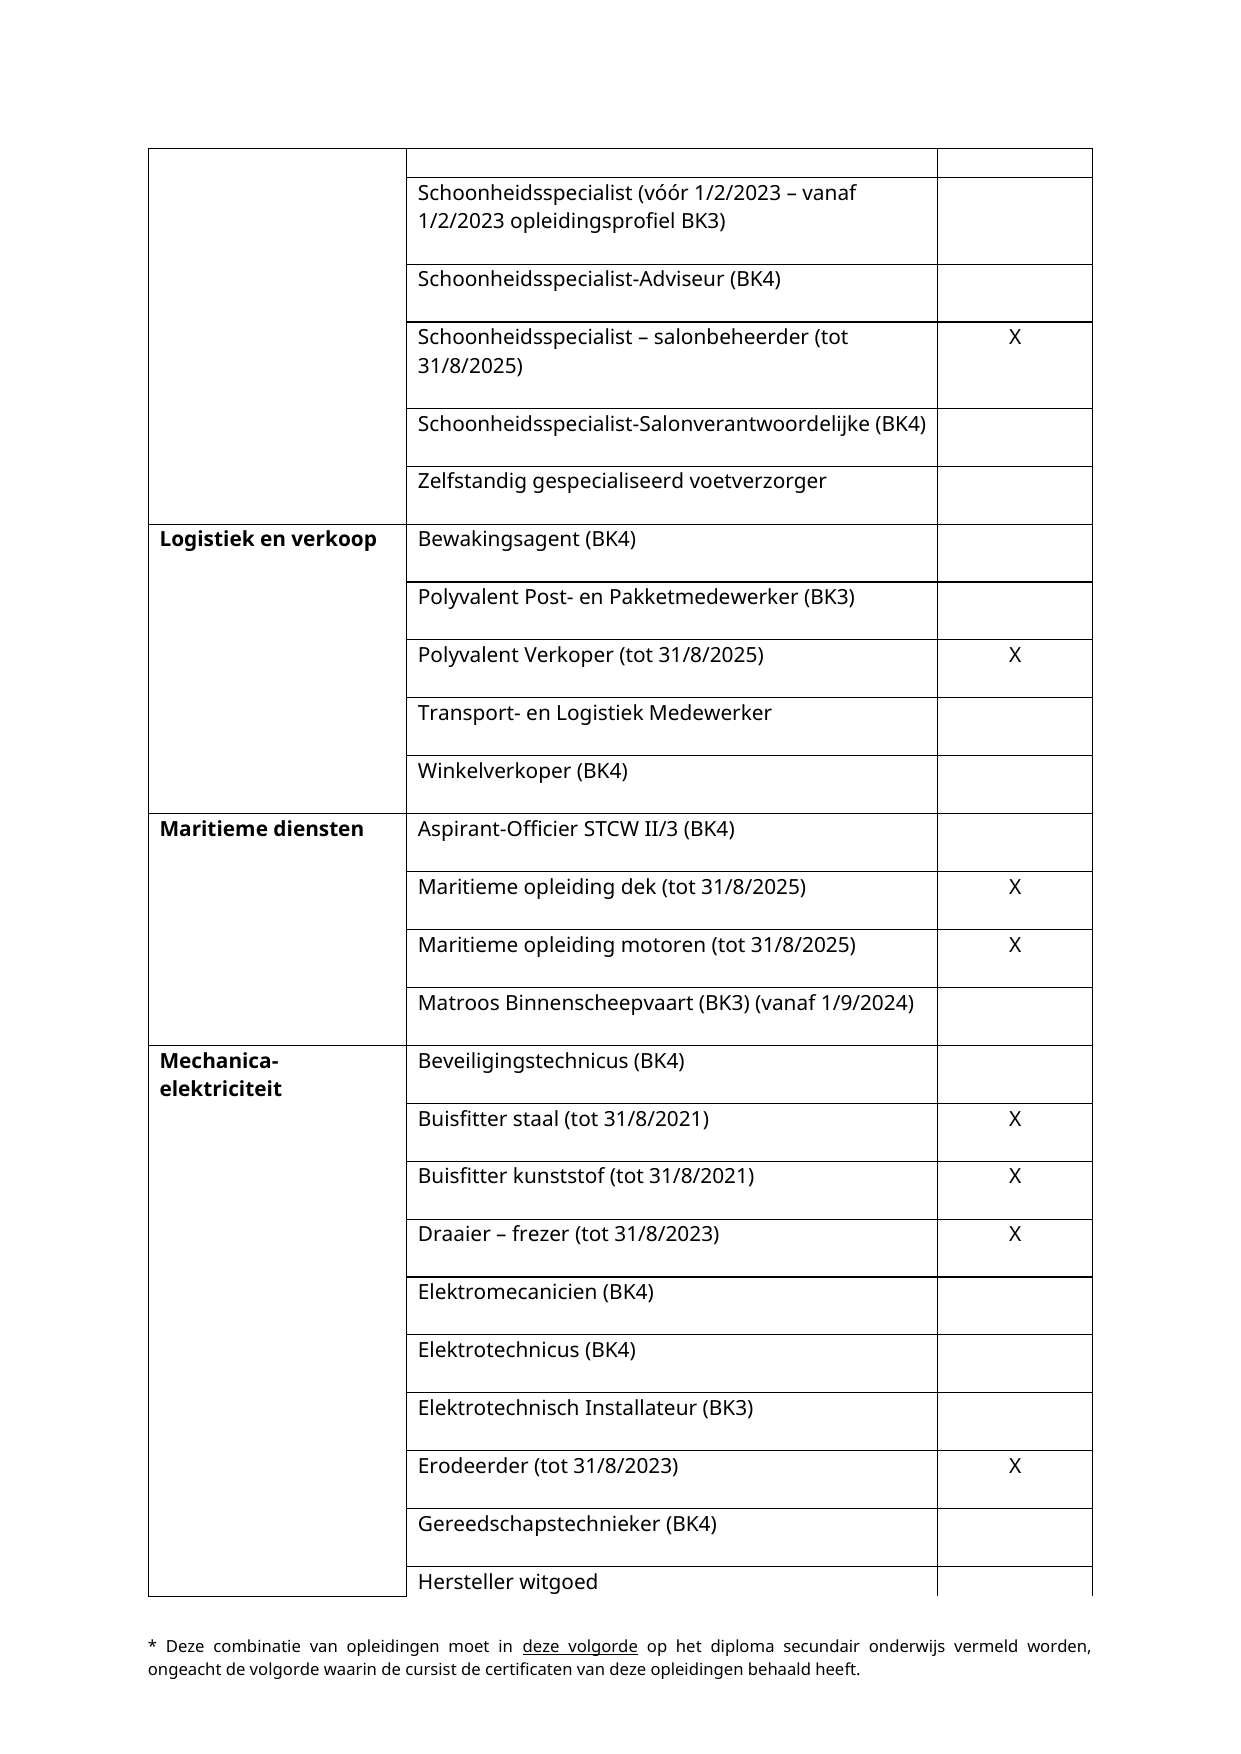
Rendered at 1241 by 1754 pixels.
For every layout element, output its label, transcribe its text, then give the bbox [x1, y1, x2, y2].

table_cell Buisfitter staal (tot 31/8/2021) [407, 1104, 937, 1161]
table_cell Schoonheidsspecialist-Adviseur (BK4) [407, 265, 937, 321]
table_cell Buisfitter kunststof (tot 31/8/2021) [407, 1162, 937, 1218]
table_cell Polyvalent Verkoper (tot 31/8/2025) [407, 640, 937, 697]
table_cell X [938, 1220, 1092, 1276]
table_cell Elektromecanicien (BK4) [407, 1278, 937, 1334]
table_cell Schoonheidsspecialist-Salonverantwoordelijke (BK4) [407, 409, 937, 466]
table_cell X [938, 1162, 1092, 1218]
table_cell X [938, 1104, 1092, 1161]
table_cell Aspirant-Officier STCW II/3 (BK4) [407, 814, 937, 871]
table_cell Matroos Binnenscheepvaart (BK3) (vanaf 1/9/2024) [407, 988, 937, 1045]
table_cell [938, 265, 1092, 321]
table_cell Beveiligingstechnicus (BK4) [407, 1046, 937, 1103]
table_cell [938, 1278, 1092, 1334]
table_cell X [938, 872, 1092, 929]
table_cell [938, 178, 1092, 263]
table_cell [938, 988, 1092, 1045]
table_cell Polyvalent Post- en Pakketmedewerker (BK3) [407, 583, 937, 639]
table_cell [938, 698, 1092, 755]
table_cell Erodeerder (tot 31/8/2023) [407, 1451, 937, 1508]
table_cell Hersteller witgoed [407, 1567, 937, 1596]
table_cell [938, 467, 1092, 523]
table_cell Maritieme opleiding motoren (tot 31/8/2025) [407, 930, 937, 987]
table_cell X [938, 640, 1092, 697]
table_cell Transport- en Logistiek Medewerker [407, 698, 937, 755]
table_cell X [938, 149, 1092, 177]
table_cell Zelfstandig gespecialiseerd voetverzorger [407, 467, 937, 523]
table_cell [938, 525, 1092, 581]
table_cell Elektrotechnisch Installateur (BK3) [407, 1393, 937, 1450]
table_cell Bewakingsagent (BK4) [407, 525, 937, 581]
table_cell Gereedschapstechnieker (BK4) [407, 1509, 937, 1566]
table_cell [938, 814, 1092, 871]
table_cell [938, 583, 1092, 639]
table_cell Winkelverkoper (BK4) [407, 756, 937, 813]
table_cell [938, 1509, 1092, 1566]
table_cell X [938, 1451, 1092, 1508]
table_cell [938, 756, 1092, 813]
table_cell Draaier – frezer (tot 31/8/2023) [407, 1220, 937, 1276]
table_cell X [938, 323, 1092, 408]
table_cell [938, 409, 1092, 466]
table_cell Logistiek en verkoop [149, 525, 406, 813]
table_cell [407, 149, 937, 177]
table_cell [938, 1046, 1092, 1103]
table_cell Schoonheidsspecialist (vóór 1/2/2023 – vanaf 1/2/2023 opleidingsprofiel BK3) [407, 178, 937, 263]
table_cell Maritieme opleiding dek (tot 31/8/2025) [407, 872, 937, 929]
table_cell X [938, 930, 1092, 987]
table_cell Elektrotechnicus (BK4) [407, 1335, 937, 1392]
table_cell [938, 1567, 1092, 1596]
table_cell Maritieme diensten [149, 814, 406, 1045]
table_cell Schoonheidsspecialist – salonbeheerder (tot 31/8/2025) [407, 323, 937, 408]
table_cell [938, 1393, 1092, 1450]
table_cell Mechanica-elektriciteit [149, 1046, 406, 1596]
table_cell [938, 1335, 1092, 1392]
